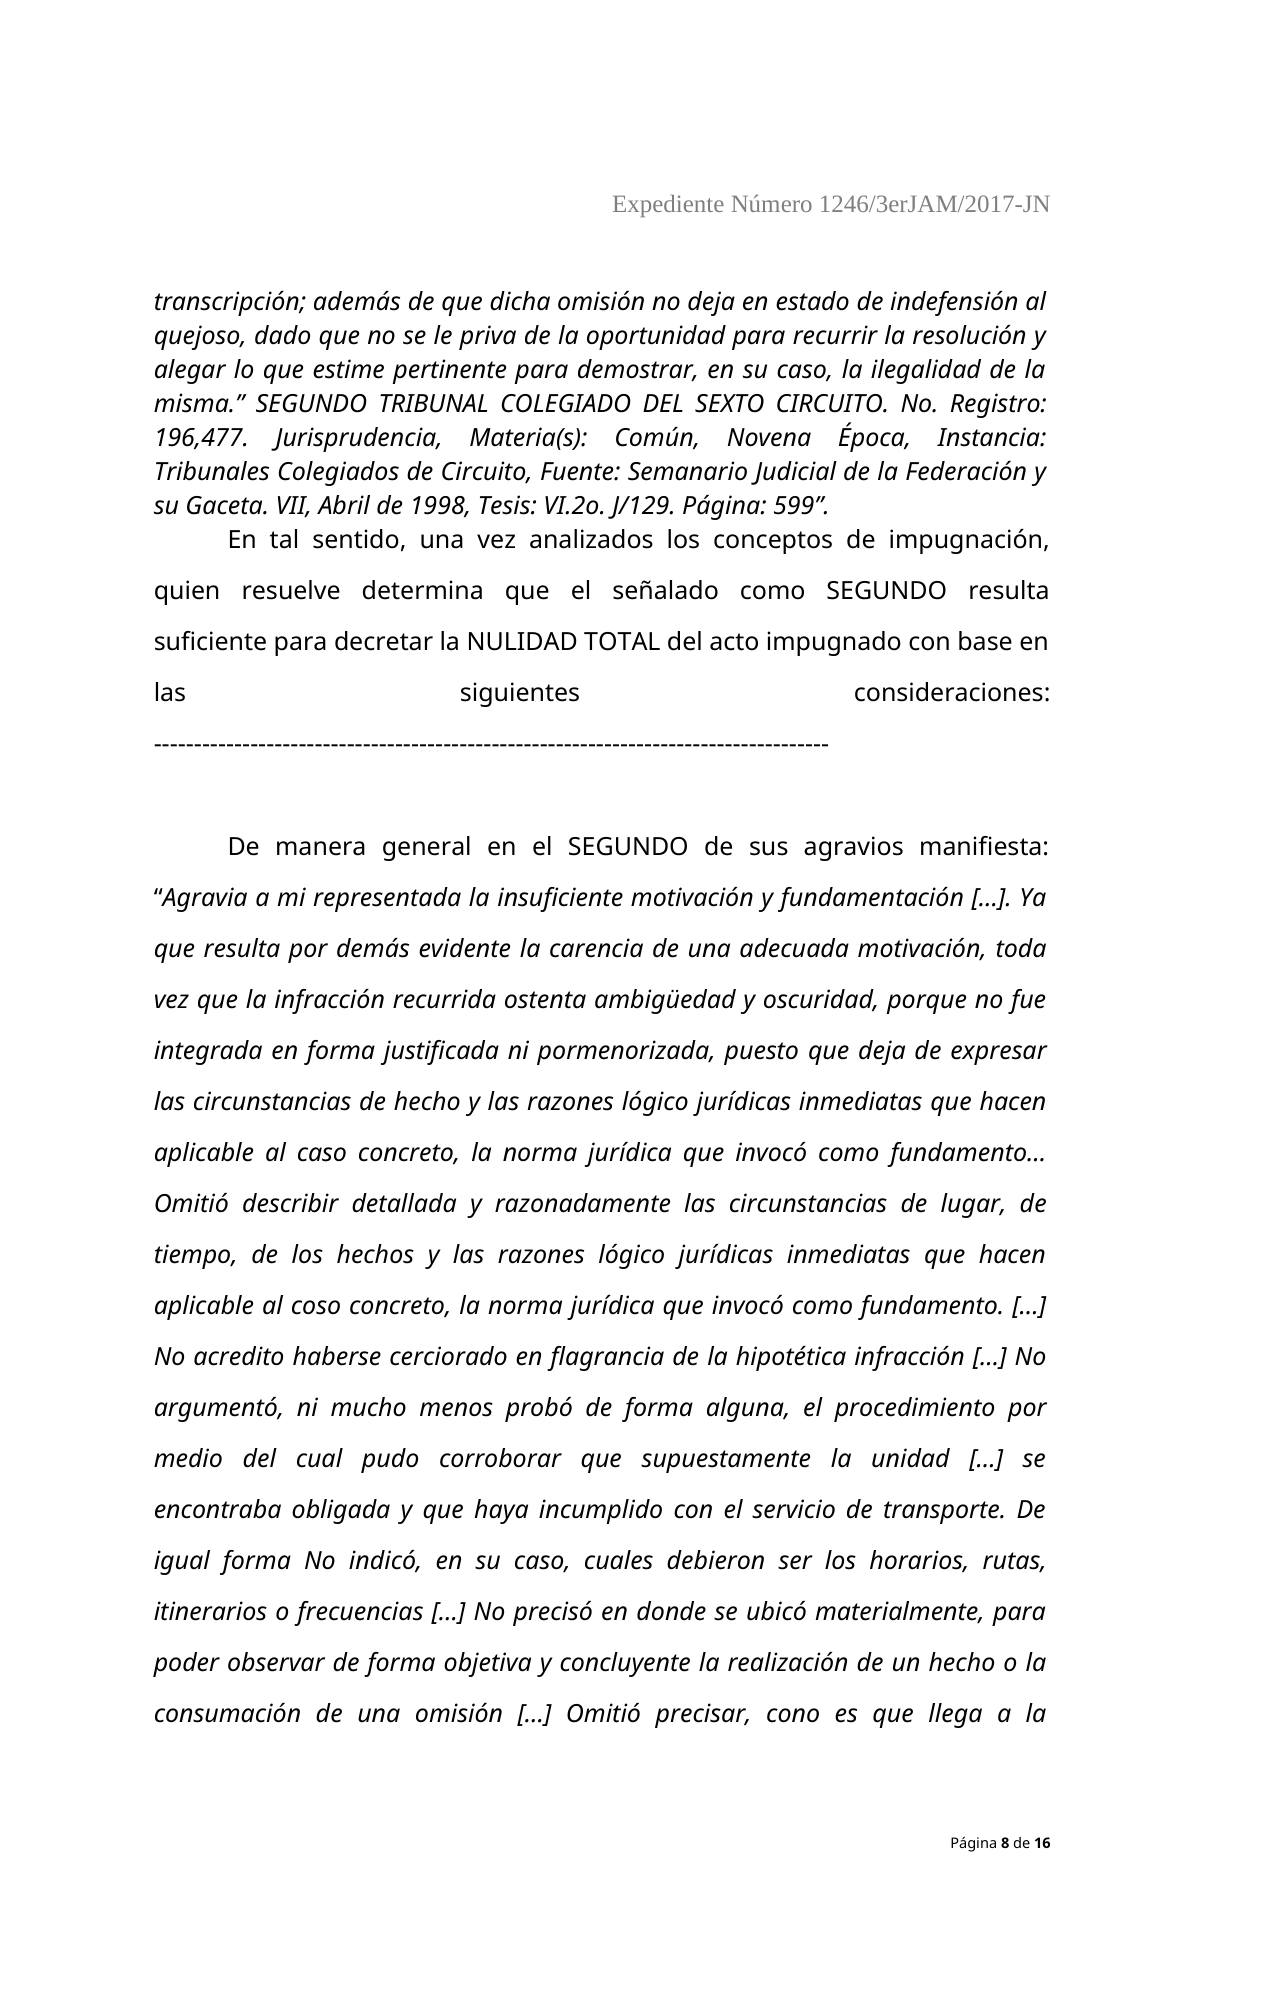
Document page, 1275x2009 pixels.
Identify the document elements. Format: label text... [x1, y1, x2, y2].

text En tal sentido, una vez analizados los conceptos de impugnación, quien resuelve determina que el señalado como SEGUNDO resulta suficiente para decretar la NULIDAD TOTAL del acto impugnado con base en las siguientes consideraciones: ------------------------------------------------------------------------------------ [153, 522, 1051, 760]
